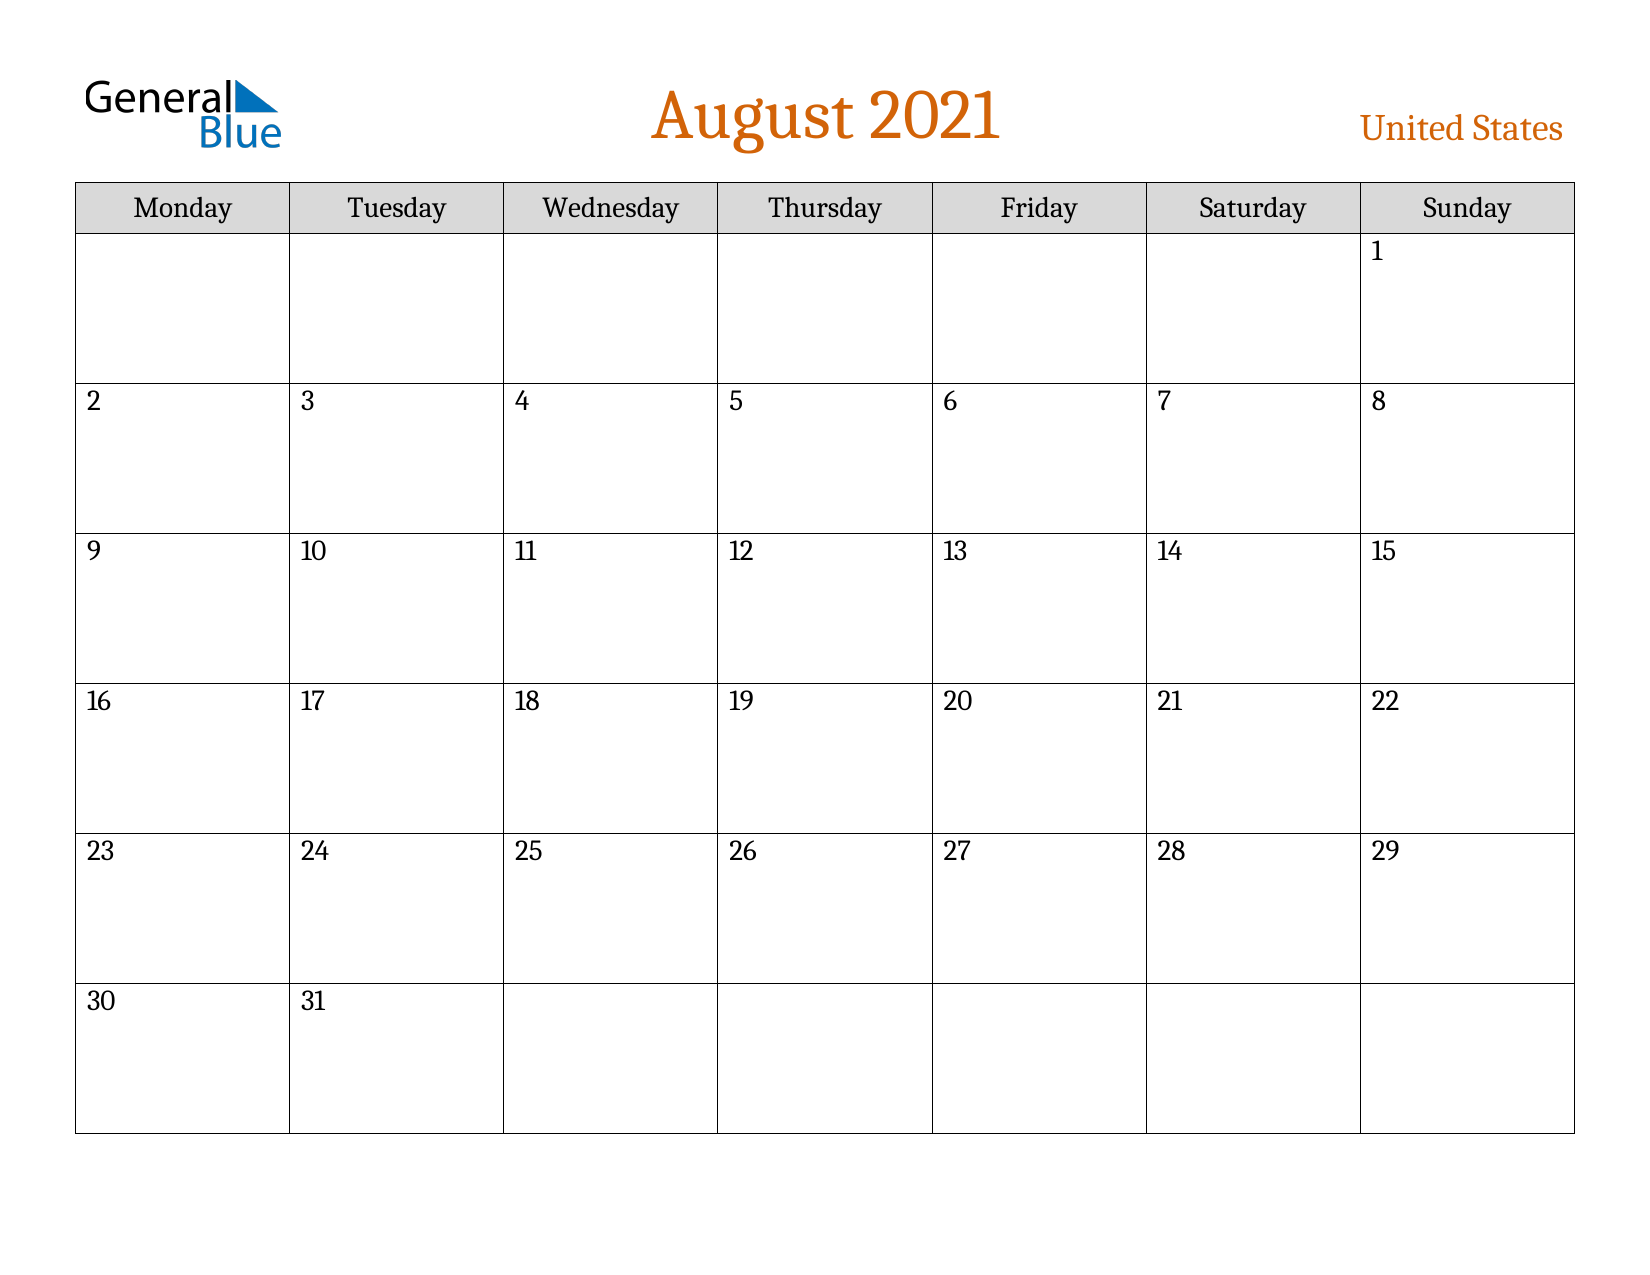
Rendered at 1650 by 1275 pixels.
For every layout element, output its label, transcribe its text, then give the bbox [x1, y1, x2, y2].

table_cell 31 [290, 984, 503, 1020]
table_cell 21 [1147, 684, 1360, 720]
table_cell [1147, 984, 1360, 1020]
table_cell [1147, 1020, 1360, 1133]
table_cell [718, 570, 932, 683]
table_cell [933, 270, 1146, 383]
table_cell [933, 720, 1146, 833]
table_cell Thursday [718, 183, 932, 233]
table_cell 12 [718, 534, 932, 570]
table_cell [1147, 720, 1360, 833]
table_cell [1361, 420, 1574, 533]
table_cell 20 [933, 684, 1146, 720]
table_cell [718, 984, 932, 1020]
table_cell [1361, 984, 1574, 1020]
table_cell [1361, 270, 1574, 383]
table_cell [1361, 870, 1574, 983]
table_cell [504, 720, 717, 833]
table_cell 8 [1361, 384, 1574, 420]
table_cell [718, 270, 932, 383]
table_cell [290, 270, 503, 383]
table_cell [1147, 870, 1360, 983]
table_cell [290, 720, 503, 833]
table_cell [504, 420, 717, 533]
table_cell [504, 234, 717, 270]
table_cell [76, 1020, 289, 1133]
table_header United States [1146, 75, 1574, 182]
table_cell [933, 1020, 1146, 1133]
table_cell 29 [1361, 834, 1574, 870]
table_cell 10 [290, 534, 503, 570]
table_cell [290, 870, 503, 983]
table_cell [290, 420, 503, 533]
table_cell Monday [76, 183, 289, 233]
table_cell [504, 570, 717, 683]
table_cell [718, 720, 932, 833]
table_cell Tuesday [290, 183, 503, 233]
table_cell [1147, 270, 1360, 383]
table_cell [76, 870, 289, 983]
table_cell Friday [933, 183, 1146, 233]
table_cell 3 [290, 384, 503, 420]
table_cell 11 [504, 534, 717, 570]
table_cell 26 [718, 834, 932, 870]
table_cell [1147, 234, 1360, 270]
table_cell 2 [76, 384, 289, 420]
table_cell Sunday [1361, 183, 1574, 233]
table_cell [76, 234, 289, 270]
table_cell [76, 270, 289, 383]
table_cell 19 [718, 684, 932, 720]
table_cell 5 [718, 384, 932, 420]
table_header August 2021 [504, 75, 1146, 182]
table_cell [504, 270, 717, 383]
table_cell 22 [1361, 684, 1574, 720]
table_cell 18 [504, 684, 717, 720]
table_cell 7 [1147, 384, 1360, 420]
table_cell 16 [76, 684, 289, 720]
table_cell 4 [504, 384, 717, 420]
table_cell [933, 234, 1146, 270]
table_cell [1147, 570, 1360, 683]
table_cell 23 [76, 834, 289, 870]
table_cell [718, 870, 932, 983]
table_cell [718, 234, 932, 270]
table_cell 28 [1147, 834, 1360, 870]
table_cell [504, 984, 717, 1020]
picture [86, 80, 281, 148]
table_cell 25 [504, 834, 717, 870]
table_cell 30 [76, 984, 289, 1020]
table_cell 14 [1147, 534, 1360, 570]
table_cell Wednesday [504, 183, 717, 233]
table_cell 9 [76, 534, 289, 570]
table_cell [1361, 1020, 1574, 1133]
table_cell [933, 420, 1146, 533]
table_cell [76, 720, 289, 833]
table_cell [933, 870, 1146, 983]
table_cell [1361, 570, 1574, 683]
table_cell 1 [1361, 234, 1574, 270]
table_cell 17 [290, 684, 503, 720]
table_cell [1361, 720, 1574, 833]
table_cell 27 [933, 834, 1146, 870]
table_cell 24 [290, 834, 503, 870]
table_header [76, 75, 503, 182]
table_cell Saturday [1147, 183, 1360, 233]
table_cell [290, 570, 503, 683]
table_cell [1147, 420, 1360, 533]
table_cell [290, 234, 503, 270]
table_cell 15 [1361, 534, 1574, 570]
table_cell [76, 420, 289, 533]
table_cell [718, 1020, 932, 1133]
table_cell [76, 570, 289, 683]
table_cell [504, 870, 717, 983]
table_cell 6 [933, 384, 1146, 420]
table_cell 13 [933, 534, 1146, 570]
table_cell [504, 1020, 717, 1133]
table_cell [933, 570, 1146, 683]
table_cell [718, 420, 932, 533]
table_cell [933, 984, 1146, 1020]
table_cell [290, 1020, 503, 1133]
